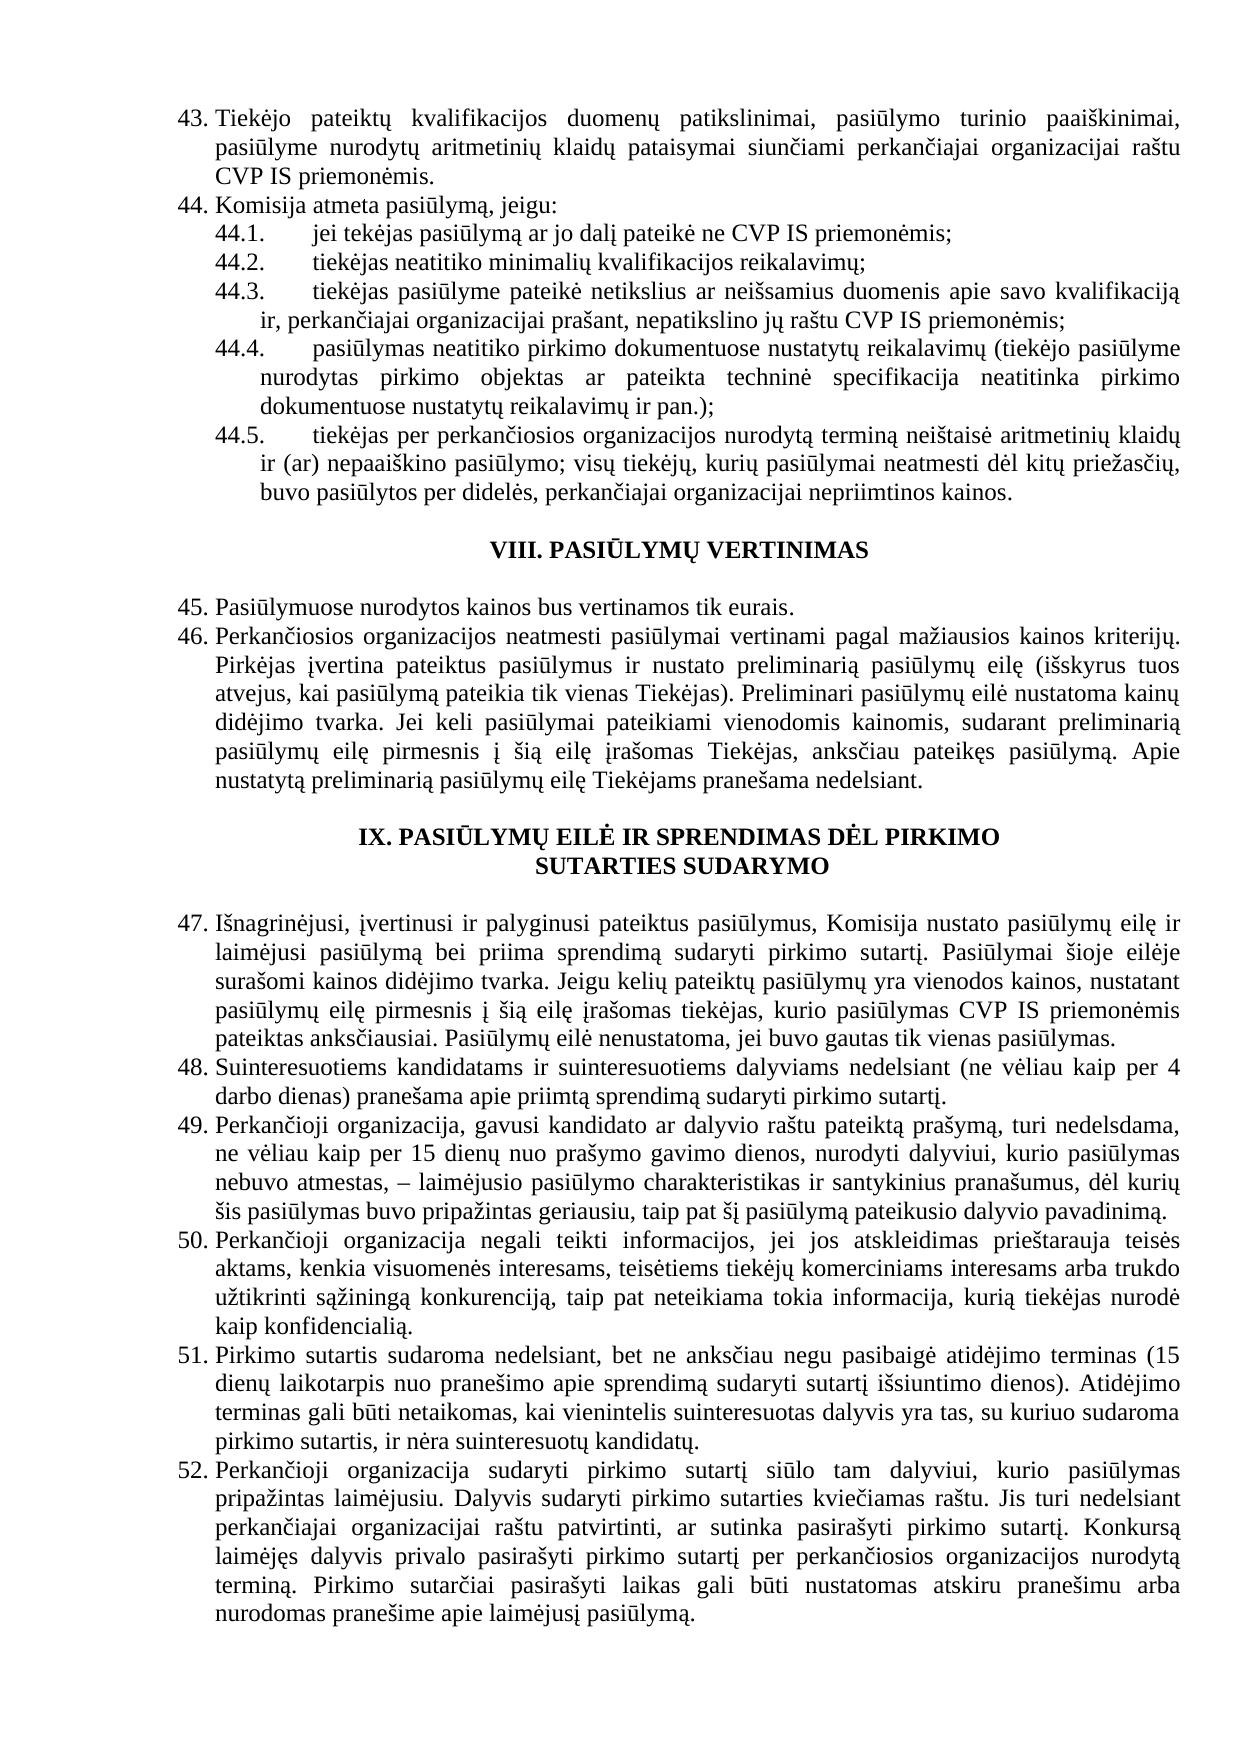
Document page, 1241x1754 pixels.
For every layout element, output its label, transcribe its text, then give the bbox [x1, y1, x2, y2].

list Pasiūlymuose nurodytos kainos bus vertinamos tik eurais. [177, 592, 1181, 621]
list Perkančioji organizacija sudaryti pirkimo sutartį siūlo tam dalyviui, kurio pasiūlymas pripažintas laimėjusiu. Dalyvis sudaryti pirkimo sutarties kviečiamas raštu. Jis turi nedelsiant perkančiajai organizacijai raštu patvirtinti, ar sutinka pasirašyti pirkimo sutartį. Konkursą laimėjęs dalyvis privalo pasirašyti pirkimo sutartį per perkančiosios organizacijos nurodytą terminą. Pirkimo sutarčiai pasirašyti laikas gali būti nustatomas atskiru pranešimu arba nurodomas pranešime apie laimėjusį pasiūlymą. [177, 1455, 1181, 1627]
list jei tekėjas pasiūlymą ar jo dalį pateikė ne CVP IS priemonėmis; [215, 218, 1181, 247]
text SUTARTIES SUDARYMO [177, 851, 1181, 880]
text VIII. PASIŪLYMŲ VERTINIMAS [177, 535, 1181, 563]
list tiekėjas per perkančiosios organizacijos nurodytą terminą neištaisė aritmetinių klaidų ir (ar) nepaaiškino pasiūlymo; visų tiekėjų, kurių pasiūlymai neatmesti dėl kitų priežasčių, buvo pasiūlytos per didelės, perkančiajai organizacijai nepriimtinos kainos. [215, 420, 1181, 506]
list Suinteresuotiems kandidatams ir suinteresuotiems dalyviams nedelsiant (ne vėliau kaip per 4 darbo dienas) pranešama apie priimtą sprendimą sudaryti pirkimo sutartį. [177, 1052, 1181, 1110]
list pasiūlymas neatitiko pirkimo dokumentuose nustatytų reikalavimų (tiekėjo pasiūlyme nurodytas pirkimo objektas ar pateikta techninė specifikacija neatitinka pirkimo dokumentuose nustatytų reikalavimų ir pan.); [215, 333, 1181, 420]
list Tiekėjo pateiktų kvalifikacijos duomenų patikslinimai, pasiūlymo turinio paaiškinimai, pasiūlyme nurodytų aritmetinių klaidų pataisymai siunčiami perkančiajai organizacijai raštu CVP IS priemonėmis. [177, 103, 1181, 190]
list Komisija atmeta pasiūlymą, jeigu: [177, 190, 1181, 218]
list Perkančioji organizacija negali teikti informacijos, jei jos atskleidimas prieštarauja teisės aktams, kenkia visuomenės interesams, teisėtiems tiekėjų komerciniams interesams arba trukdo užtikrinti sąžiningą konkurenciją, taip pat neteikiama tokia informacija, kurią tiekėjas nurodė kaip konfidencialią. [177, 1225, 1181, 1340]
list tiekėjas neatitiko minimalių kvalifikacijos reikalavimų; [215, 247, 1181, 276]
text IX. PASIŪLYMŲ EILĖ IR SPRENDIMAS DĖL PIRKIMO [177, 822, 1181, 851]
list Perkančioji organizacija, gavusi kandidato ar dalyvio raštu pateiktą prašymą, turi nedelsdama, ne vėliau kaip per 15 dienų nuo prašymo gavimo dienos, nurodyti dalyviui, kurio pasiūlymas nebuvo atmestas, – laimėjusio pasiūlymo charakteristikas ir santykinius pranašumus, dėl kurių šis pasiūlymas buvo pripažintas geriausiu, taip pat šį pasiūlymą pateikusio dalyvio pavadinimą. [177, 1110, 1181, 1225]
list Perkančiosios organizacijos neatmesti pasiūlymai vertinami pagal mažiausios kainos kriterijų. Pirkėjas įvertina pateiktus pasiūlymus ir nustato preliminarią pasiūlymų eilę (išskyrus tuos atvejus, kai pasiūlymą pateikia tik vienas Tiekėjas). Preliminari pasiūlymų eilė nustatoma kainų didėjimo tvarka. Jei keli pasiūlymai pateikiami vienodomis kainomis, sudarant preliminarią pasiūlymų eilę pirmesnis į šią eilę įrašomas Tiekėjas, anksčiau pateikęs pasiūlymą. Apie nustatytą preliminarią pasiūlymų eilę Tiekėjams pranešama nedelsiant. [177, 621, 1181, 793]
list Pirkimo sutartis sudaroma nedelsiant, bet ne anksčiau negu pasibaigė atidėjimo terminas (15 dienų laikotarpis nuo pranešimo apie sprendimą sudaryti sutartį išsiuntimo dienos). Atidėjimo terminas gali būti netaikomas, kai vienintelis suinteresuotas dalyvis yra tas, su kuriuo sudaroma pirkimo sutartis, ir nėra suinteresuotų kandidatų. [177, 1340, 1181, 1455]
list Išnagrinėjusi, įvertinusi ir palyginusi pateiktus pasiūlymus, Komisija nustato pasiūlymų eilę ir laimėjusi pasiūlymą bei priima sprendimą sudaryti pirkimo sutartį. Pasiūlymai šioje eilėje surašomi kainos didėjimo tvarka. Jeigu kelių pateiktų pasiūlymų yra vienodos kainos, nustatant pasiūlymų eilę pirmesnis į šią eilę įrašomas tiekėjas, kurio pasiūlymas CVP IS priemonėmis pateiktas anksčiausiai. Pasiūlymų eilė nenustatoma, jei buvo gautas tik vienas pasiūlymas. [177, 908, 1181, 1052]
list tiekėjas pasiūlyme pateikė netikslius ar neišsamius duomenis apie savo kvalifikaciją ir, perkančiajai organizacijai prašant, nepatikslino jų raštu CVP IS priemonėmis; [215, 276, 1181, 333]
